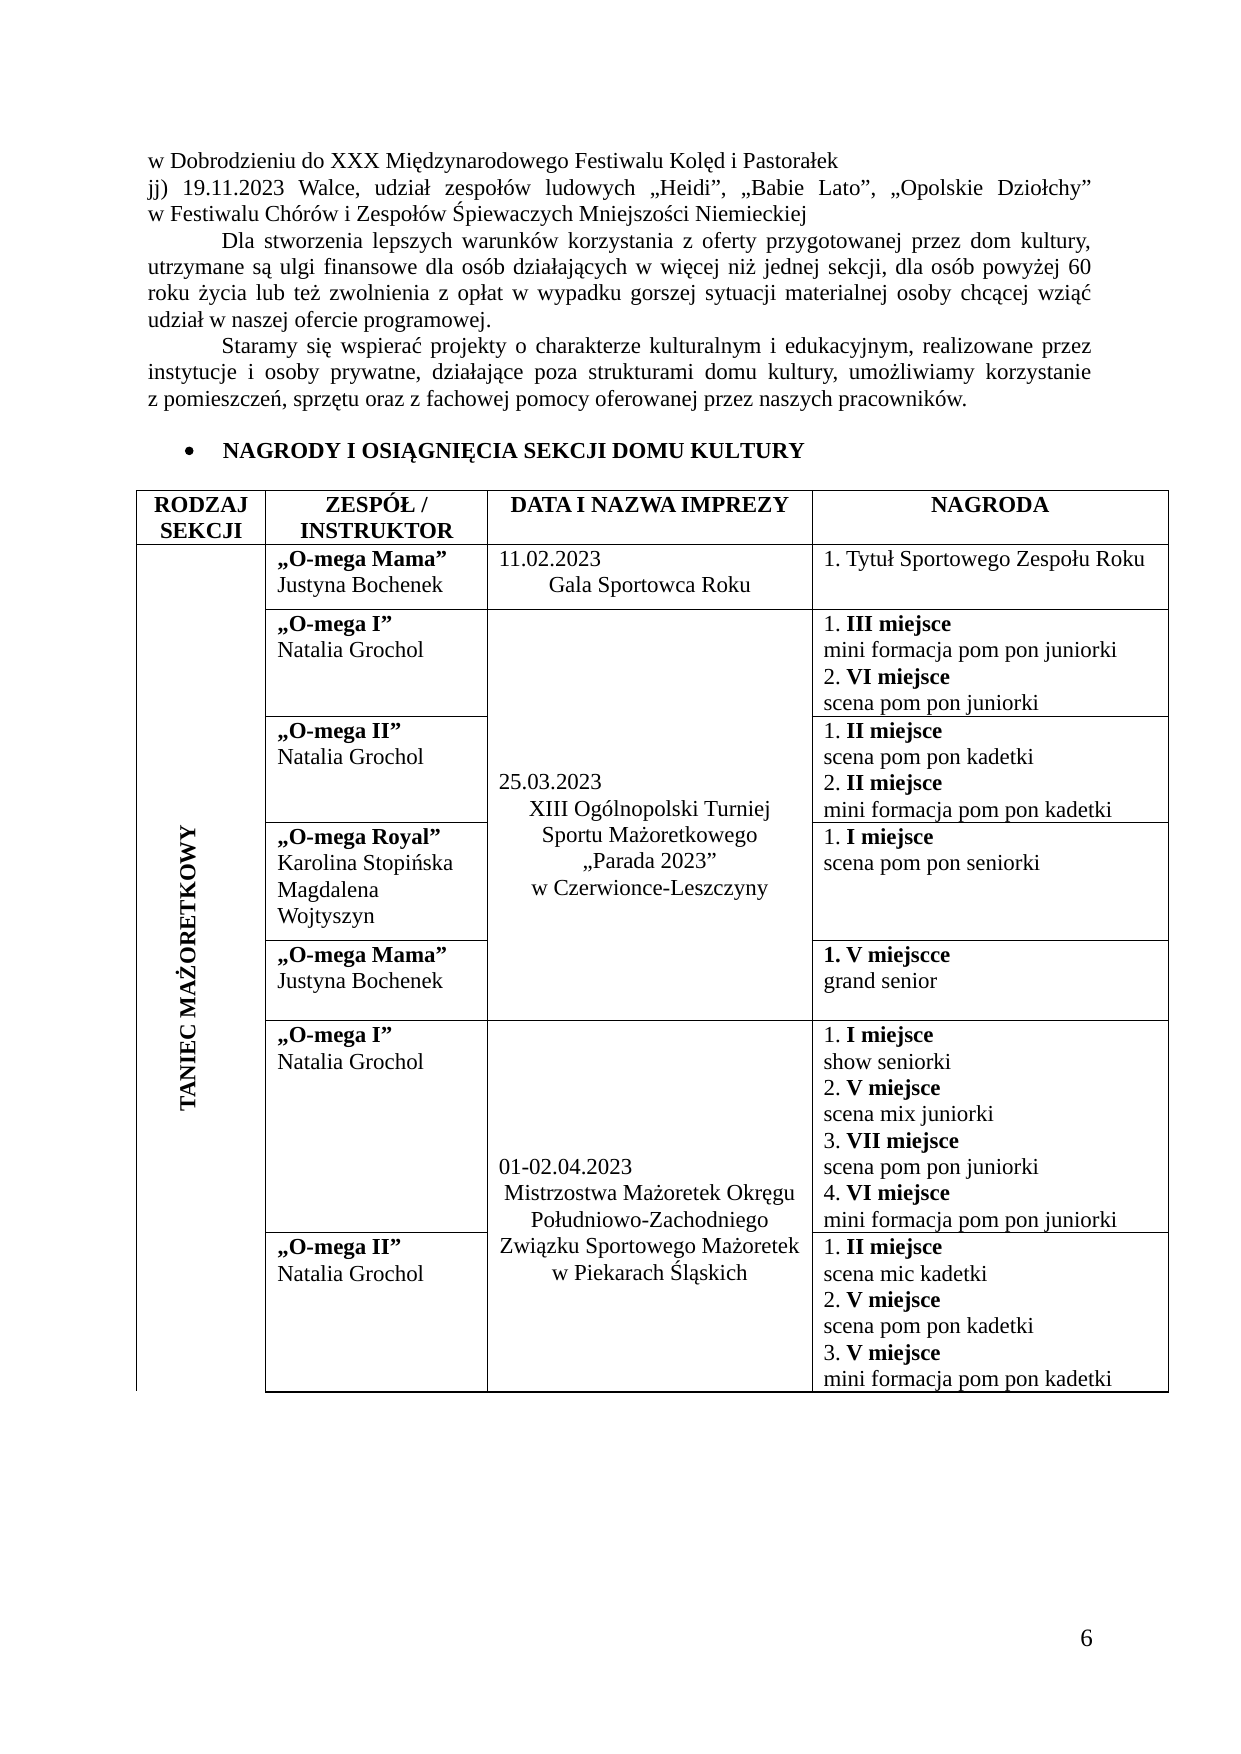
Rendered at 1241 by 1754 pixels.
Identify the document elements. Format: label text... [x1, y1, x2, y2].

table_cell „O-mega Mama” Justyna Bochenek [266, 941, 487, 1020]
table_cell „O-mega I” Natalia Grochol [266, 1021, 487, 1232]
text jj) 19.11.2023 Walce, udział zespołów ludowych „Heidi”, „Babie Lato”, „Opolskie Dziołchy” w Festiwalu Chórów i Zespołów Śpiewaczych Mniejszości Niemieckiej [148, 174, 1093, 227]
text Dla stworzenia lepszych warunków korzystania z oferty przygotowanej przez dom kultury, utrzymane są ulgi finansowe dla osób działających w więcej niż jednej sekcji, dla osób powyżej 60 roku życia lub też zwolnienia z opłat w wypadku gorszej sytuacji materialnej osoby chcącej wziąć udział w naszej ofercie programowej. [148, 227, 1093, 332]
table_cell 01-02.04.2023 Mistrzostwa Mażoretek Okręgu Południowo-Zachodniego Związku Sportowego Mażoretek w Piekarach Śląskich [488, 1021, 812, 1391]
table_header RODZAJ SEKCJI [137, 491, 265, 544]
table_cell 1. I miejsce show seniorki 2. V miejsce scena mix juniorki 3. VII miejsce scena pom pon juniorki 4. VI miejsce mini formacja pom pon juniorki [813, 1021, 1168, 1232]
table_cell 1. II miejsce scena mic kadetki 2. V miejsce scena pom pon kadetki 3. V miejsce mini formacja pom pon kadetki [813, 1233, 1168, 1391]
table_header ZESPÓŁ / INSTRUKTOR [266, 491, 487, 544]
table_cell „O-mega II” Natalia Grochol [266, 1233, 487, 1391]
list NAGRODY I OSIĄGNIĘCIA SEKCJI DOMU KULTURY [185, 437, 1093, 464]
table_cell „O-mega Mama” Justyna Bochenek [266, 545, 487, 609]
table_cell 11.02.2023 Gala Sportowca Roku [488, 545, 812, 609]
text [148, 148, 1093, 174]
table_cell „O-mega I” Natalia Grochol [266, 610, 487, 716]
table_cell 1. II miejsce scena pom pon kadetki 2. II miejsce mini formacja pom pon kadetki [813, 717, 1168, 822]
table_cell 1. I miejsce scena pom pon seniorki [813, 823, 1168, 940]
table_cell TANIEC MAŻORETKOWY [137, 545, 265, 1391]
text Staramy się wspierać projekty o charakterze kulturalnym i edukacyjnym, realizowane przez instytucje i osoby prywatne, działające poza strukturami domu kultury, umożliwiamy korzystanie z pomieszczeń, sprzętu oraz z fachowej pomocy oferowanej przez naszych pracowników. [148, 332, 1093, 411]
table_cell 1. Tytuł Sportowego Zespołu Roku [813, 545, 1168, 609]
table_cell „O-mega II” Natalia Grochol [266, 717, 487, 822]
table_cell 1. V miejscce grand senior [813, 941, 1168, 1020]
table_header DATA I NAZWA IMPREZY [488, 491, 812, 544]
table_cell 25.03.2023 XIII Ogólnopolski Turniej Sportu Mażoretkowego „Parada 2023” w Czerwionce-Leszczyny [488, 610, 812, 1020]
table_cell 1. III miejsce mini formacja pom pon juniorki 2. VI miejsce scena pom pon juniorki [813, 610, 1168, 716]
table_cell „O-mega Royal” Karolina Stopińska Magdalena Wojtyszyn [266, 823, 487, 940]
table_header NAGRODA [813, 491, 1168, 544]
